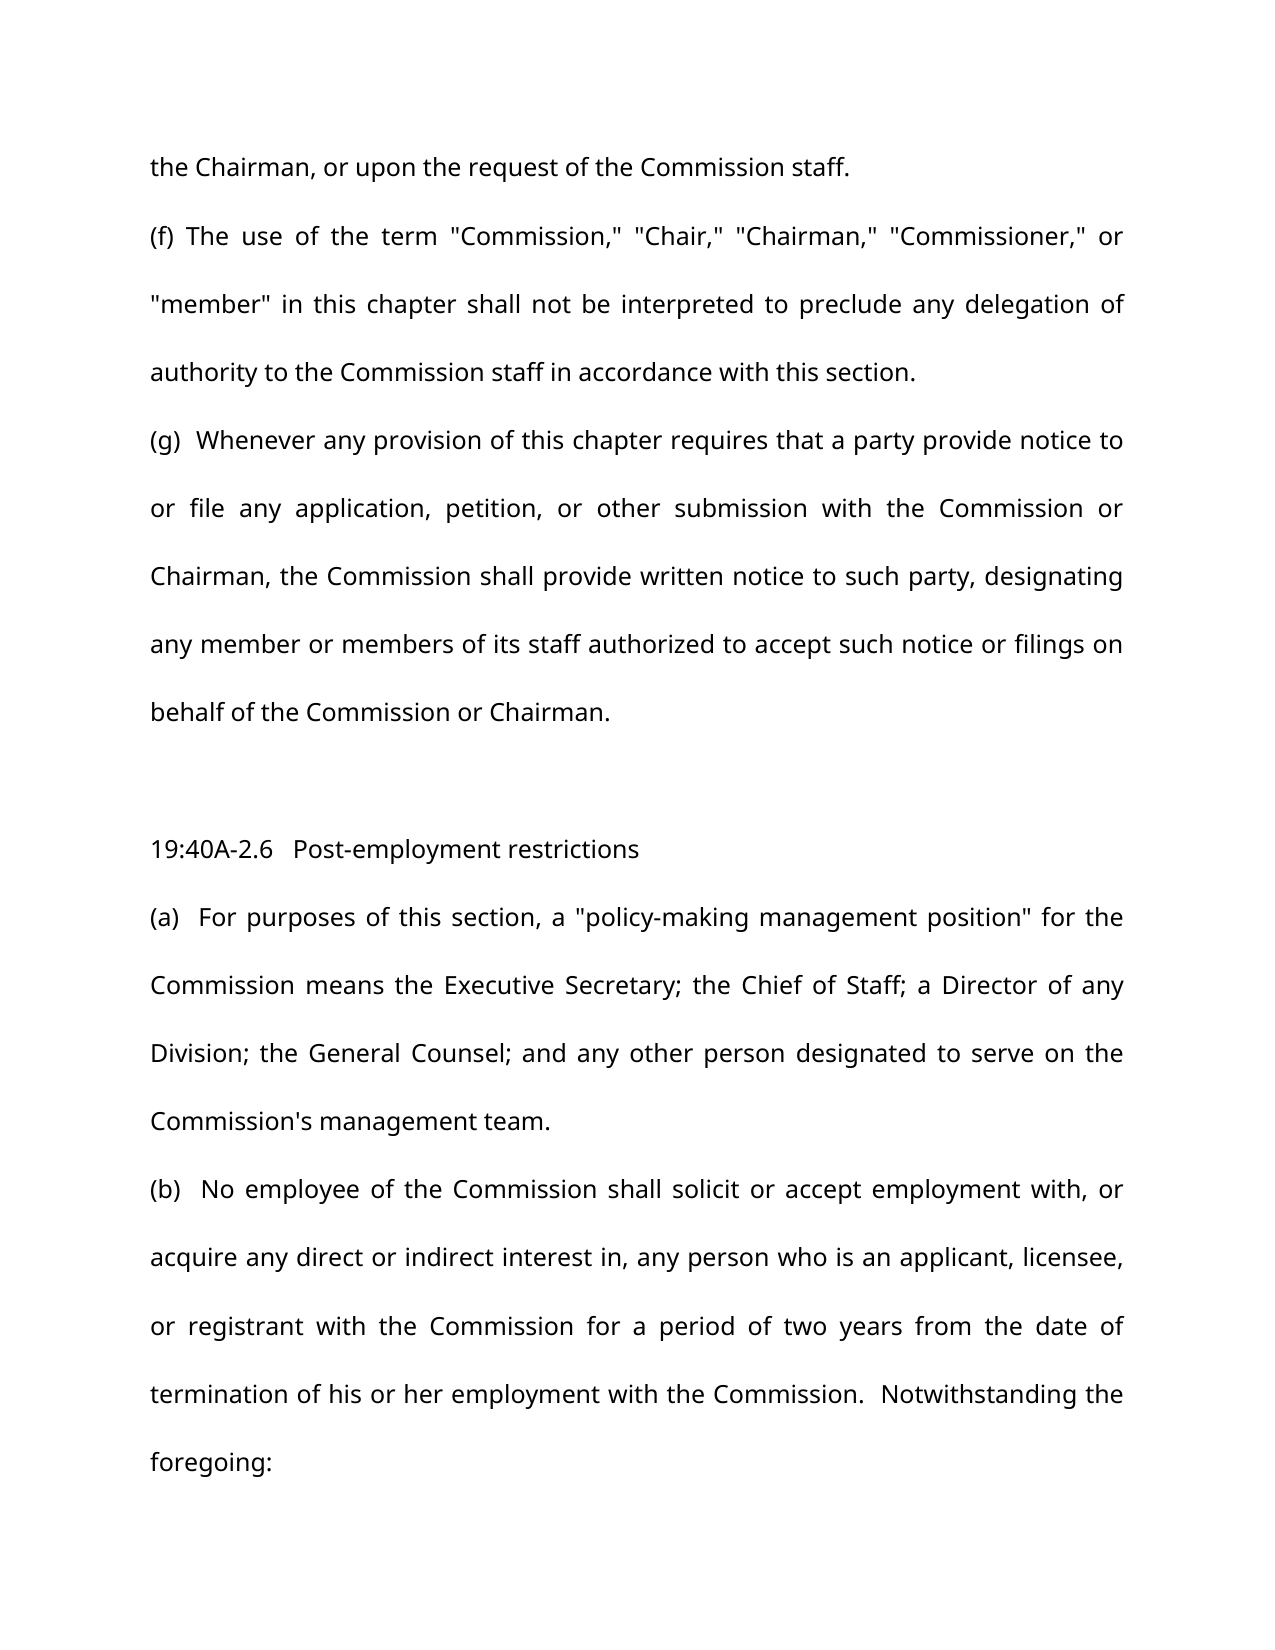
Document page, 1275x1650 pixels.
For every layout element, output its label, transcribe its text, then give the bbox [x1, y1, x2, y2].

text (g) Whenever any provision of this chapter requires that a party provide notice to or file any application, petition, or other submission with the Commission or Chairman, the Commission shall provide written notice to such party, designating any member or members of its staff authorized to accept such notice or filings on behalf of the Commission or Chairman. [150, 422, 1125, 729]
text (a) For purposes of this section, a "policy-making management position" for the Commission means the Executive Secretary; the Chief of Staff; a Director of any Division; the General Counsel; and any other person designated to serve on the Commission's management team. [150, 899, 1125, 1138]
text 19:40A-2.6 Post-employment restrictions [150, 831, 1125, 865]
text (b) No employee of the Commission shall solicit or accept employment with, or acquire any direct or indirect interest in, any person who is an applicant, licensee, or registrant with the Commission for a period of two years from the date of termination of his or her employment with the Commission. Notwithstanding the foregoing: [150, 1172, 1125, 1478]
text (f) The use of the term "Commission," "Chair," "Chairman," "Commissioner," or "member" in this chapter shall not be interpreted to preclude any delegation of authority to the Commission staff in accordance with this section. [150, 218, 1125, 388]
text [150, 150, 1125, 184]
